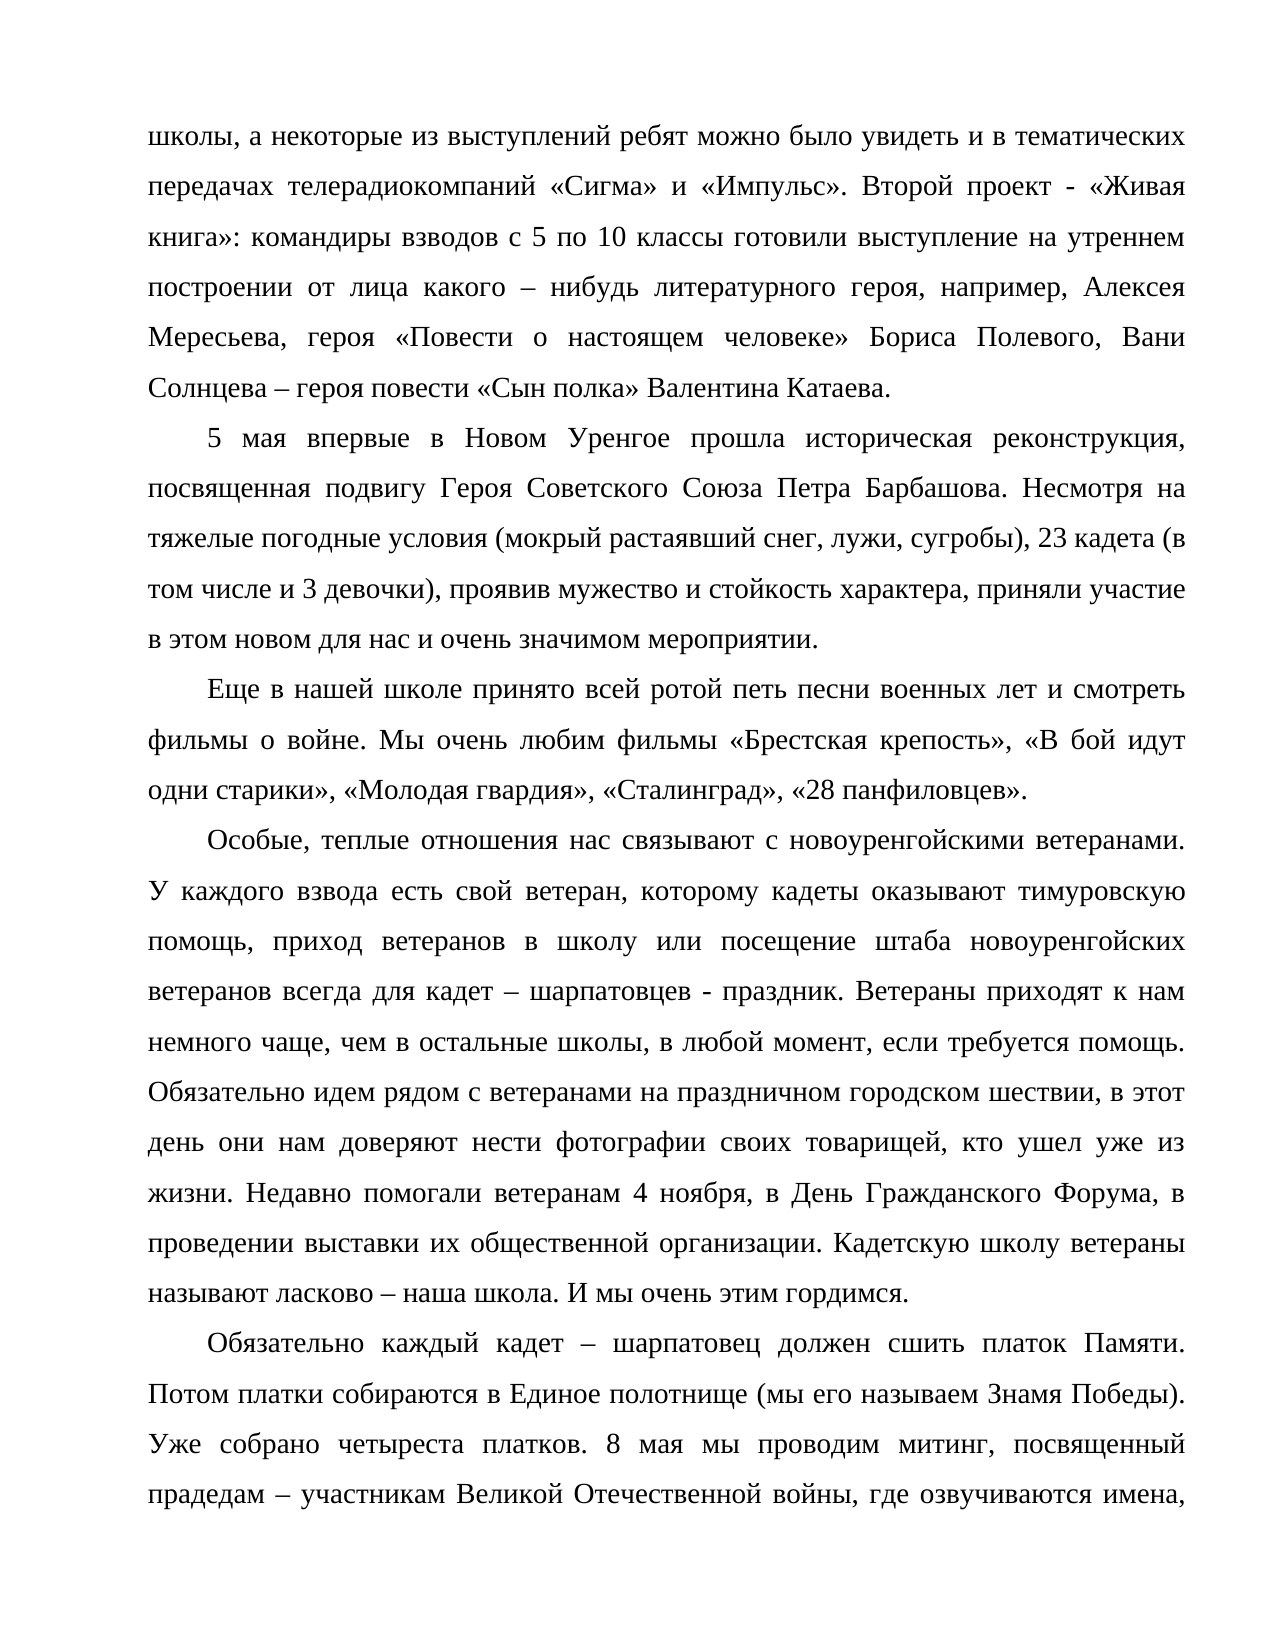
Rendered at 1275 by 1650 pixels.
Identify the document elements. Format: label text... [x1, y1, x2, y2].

text 5 мая впервые в Новом Уренгое прошла историческая реконструкция, посвященная подвигу Героя Советского Союза Петра Барбашова. Несмотря на тяжелые погодные условия (мокрый растаявший снег, лужи, сугробы), 23 кадета (в том числе и 3 девочки), проявив мужество и стойкость характера, приняли участие в этом новом для нас и очень значимом мероприятии. [148, 420, 1186, 655]
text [148, 1326, 1186, 1510]
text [148, 118, 1186, 403]
text Особые, теплые отношения нас связывают с новоуренгойскими ветеранами. У каждого взвода есть свой ветеран, которому кадеты оказывают тимуровскую помощь, приход ветеранов в школу или посещение штаба новоуренгойских ветеранов всегда для кадет – шарпатовцев - праздник. Ветераны приходят к нам немного чаще, чем в остальные школы, в любой момент, если требуется помощь. Обязательно идем рядом с ветеранами на праздничном городском шествии, в этот день они нам доверяют нести фотографии своих товарищей, кто ушел уже из жизни. Недавно помогали ветеранам 4 ноября, в День Гражданского Форума, в проведении выставки их общественной организации. Кадетскую школу ветераны называют ласково – наша школа. И мы очень этим гордимся. [148, 822, 1186, 1309]
text Еще в нашей школе принято всей ротой петь песни военных лет и смотреть фильмы о войне. Мы очень любим фильмы «Брестская крепость», «В бой идут одни старики», «Молодая гвардия», «Сталинград», «28 панфиловцев». [148, 672, 1186, 806]
